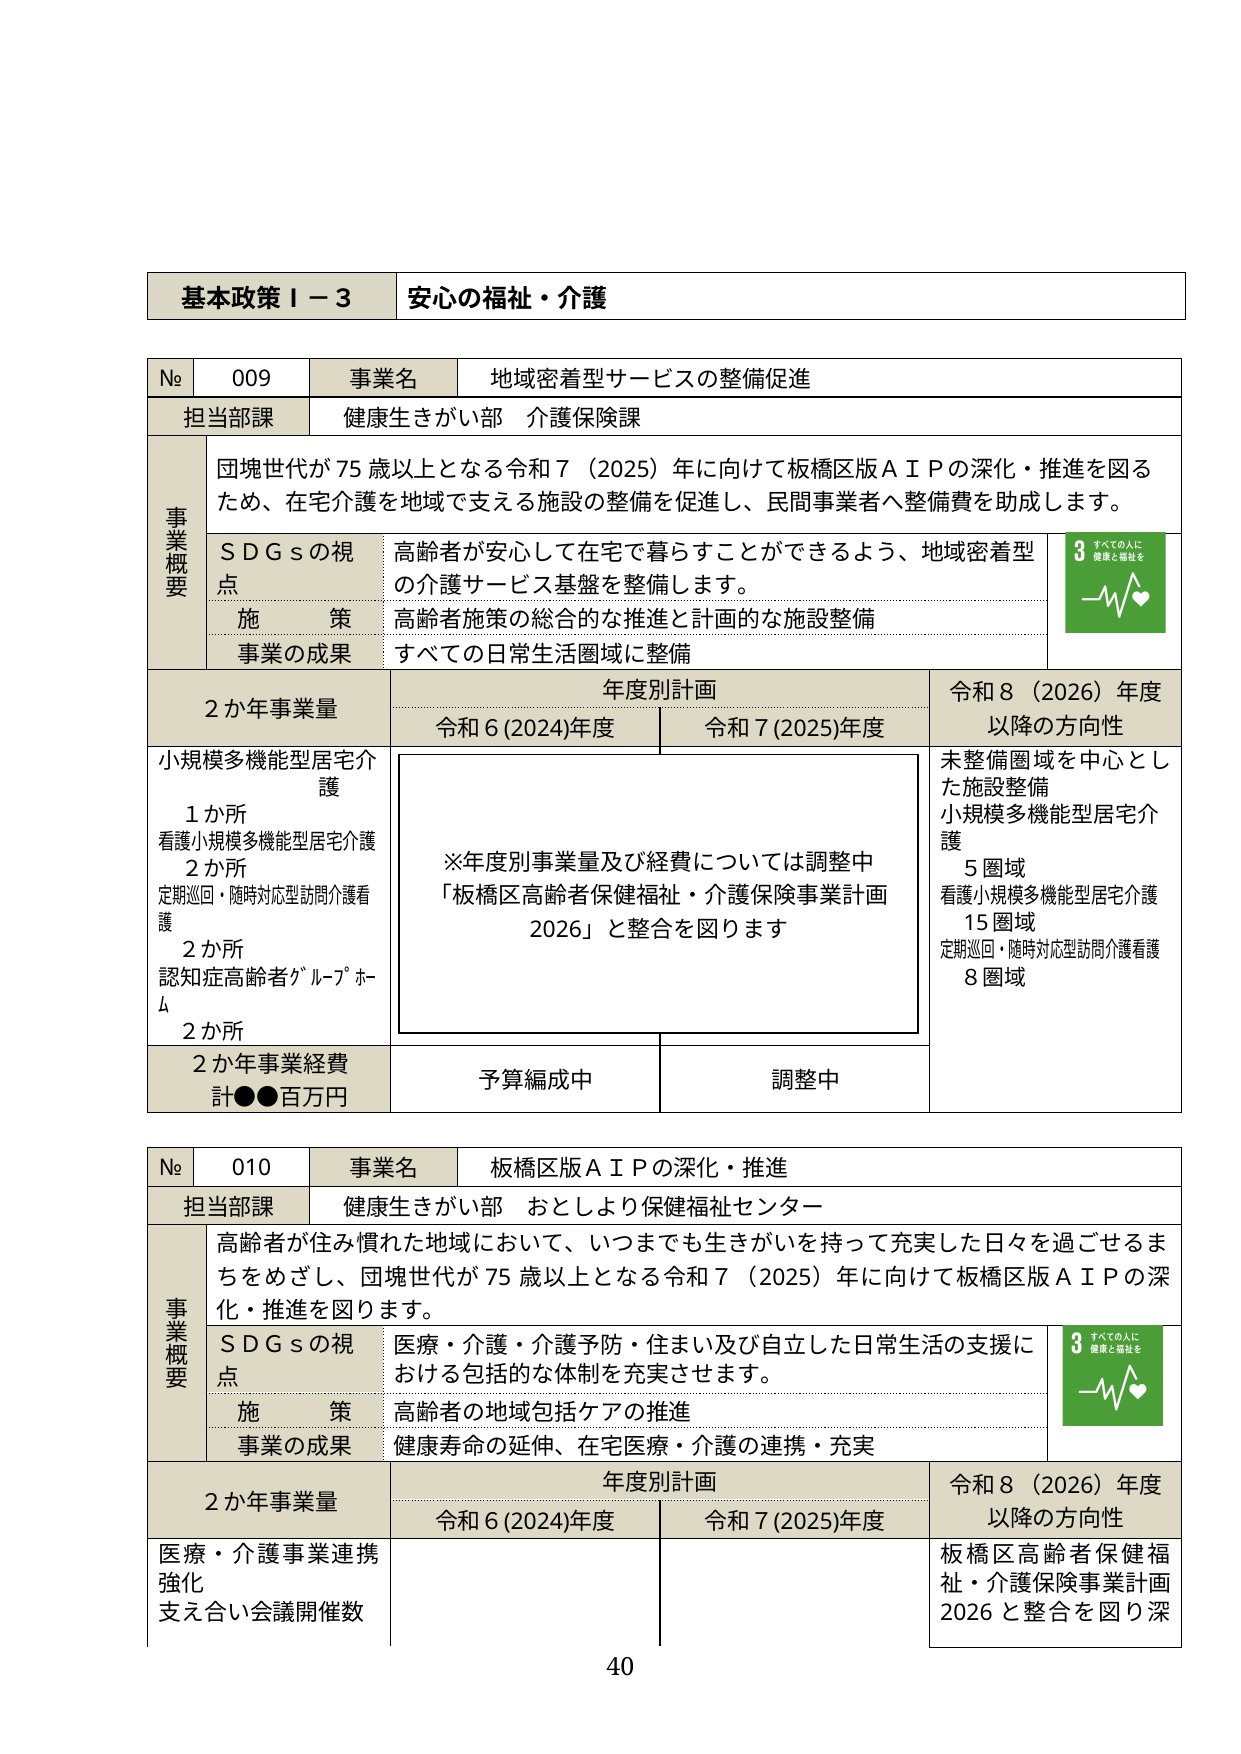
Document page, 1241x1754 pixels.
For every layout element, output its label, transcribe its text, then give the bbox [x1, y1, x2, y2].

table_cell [148, 1539, 390, 1647]
table_cell 令和８（2026）年度 以降の方向性 [930, 670, 1181, 746]
table_cell 令和８（2026）年度 以降の方向性 [930, 1462, 1181, 1538]
table_cell 健康寿命の延伸、在宅医療・介護の連携・充実 [384, 1427, 1047, 1461]
table_header 010 [194, 1148, 309, 1186]
table_cell ２か年事業量 [148, 1462, 390, 1538]
table_cell ２か年事業量 [148, 670, 390, 746]
table_cell すべての日常生活圏域に整備 [384, 634, 1047, 669]
table_cell 事業概要 [148, 436, 206, 669]
table_cell 未整備圏域を中心とした施設整備 小規模多機能型居宅介護 ５圏域 看護小規模多機能型居宅介護 15圏域 定期巡回・随時対応型訪問介護看護 ８圏域 [930, 747, 1181, 1112]
table_cell 事業の成果 [207, 634, 383, 669]
table_cell 事業概要 [148, 1225, 206, 1461]
table_cell 高齢者が住み慣れた地域において、いつまでも生きがいを持って充実した日々を過ごせるまちをめざし、団塊世代が75 歳以上となる令和７（2025）年に向けて板橋区版ＡＩＰの深化・推進を図ります。 [207, 1225, 1181, 1325]
table_cell 令和７(2025)年度 [661, 707, 929, 746]
table_cell [1048, 1326, 1181, 1461]
table_header 009 [194, 359, 309, 396]
table_cell 事業の成果 [207, 1427, 383, 1461]
table_cell [660, 1539, 929, 1647]
table_cell 高齢者が安心して在宅で暮らすことができるよう、地域密着型の介護サービス基盤を整備します。 [384, 534, 1047, 600]
table_cell 健康生きがい部 おとしより保健福祉センター [310, 1187, 1181, 1224]
table_header № [148, 1148, 193, 1186]
table_cell [390, 1539, 660, 1647]
table_cell 健康生きがい部 介護保険課 [310, 398, 1181, 435]
table_header 地域密着型サービスの整備促進 [458, 359, 1181, 396]
table_header 事業名 [310, 359, 457, 396]
table_header 事業名 [310, 1148, 457, 1186]
table_cell 小規模多機能型居宅介護 １か所 看護小規模多機能型居宅介護 ２か所 定期巡回・随時対応型訪問介護看護 ２か所 認知症高齢者ｸﾞﾙｰﾌﾟﾎｰﾑ ２か所 [148, 747, 390, 1044]
table_header 基本政策Ⅰ－３ [148, 273, 396, 319]
table_cell 高齢者の地域包括ケアの推進 [384, 1393, 1047, 1427]
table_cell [930, 1539, 1181, 1647]
table_cell 令和７(2025)年度 [661, 1500, 929, 1538]
table_cell 令和６(2024)年度 [391, 707, 659, 746]
table_cell [661, 747, 929, 1044]
table_cell 高齢者施策の総合的な推進と計画的な施設整備 [384, 600, 1047, 634]
table_cell 年度別計画 [391, 1462, 929, 1499]
picture [1065, 532, 1166, 633]
table_cell 団塊世代が75 歳以上となる令和７（2025）年に向けて板橋区版ＡＩＰの深化・推進を図るため、在宅介護を地域で支える施設の整備を促進し、民間事業者へ整備費を助成します。 [207, 436, 1181, 533]
table_cell 担当部課 [148, 398, 309, 435]
table_cell ２か年事業経費 計●●百万円 [148, 1046, 390, 1112]
table_header 安心の福祉・介護 [397, 273, 1185, 319]
table_cell 予算編成中 [391, 1046, 659, 1112]
table_header № [148, 359, 193, 396]
table_cell 施 策 [207, 600, 383, 634]
table_cell ＳＤＧｓの視点 [207, 534, 383, 600]
table_cell [391, 747, 659, 1044]
picture [1062, 1325, 1163, 1426]
table_cell 担当部課 [148, 1187, 309, 1224]
table_cell ＳＤＧｓの視点 [207, 1326, 383, 1392]
table_cell 年度別計画 [391, 670, 929, 707]
table_cell 令和６(2024)年度 [391, 1500, 659, 1538]
table_cell 調整中 [661, 1046, 929, 1112]
table_cell 施 策 [207, 1393, 383, 1427]
table_cell 医療・介護・介護予防・住まい及び自立した日常生活の支援における包括的な体制を充実させます。 [384, 1326, 1047, 1392]
table_header 板橋区版ＡＩＰの深化・推進 [458, 1148, 1181, 1186]
table_cell [1048, 534, 1181, 669]
